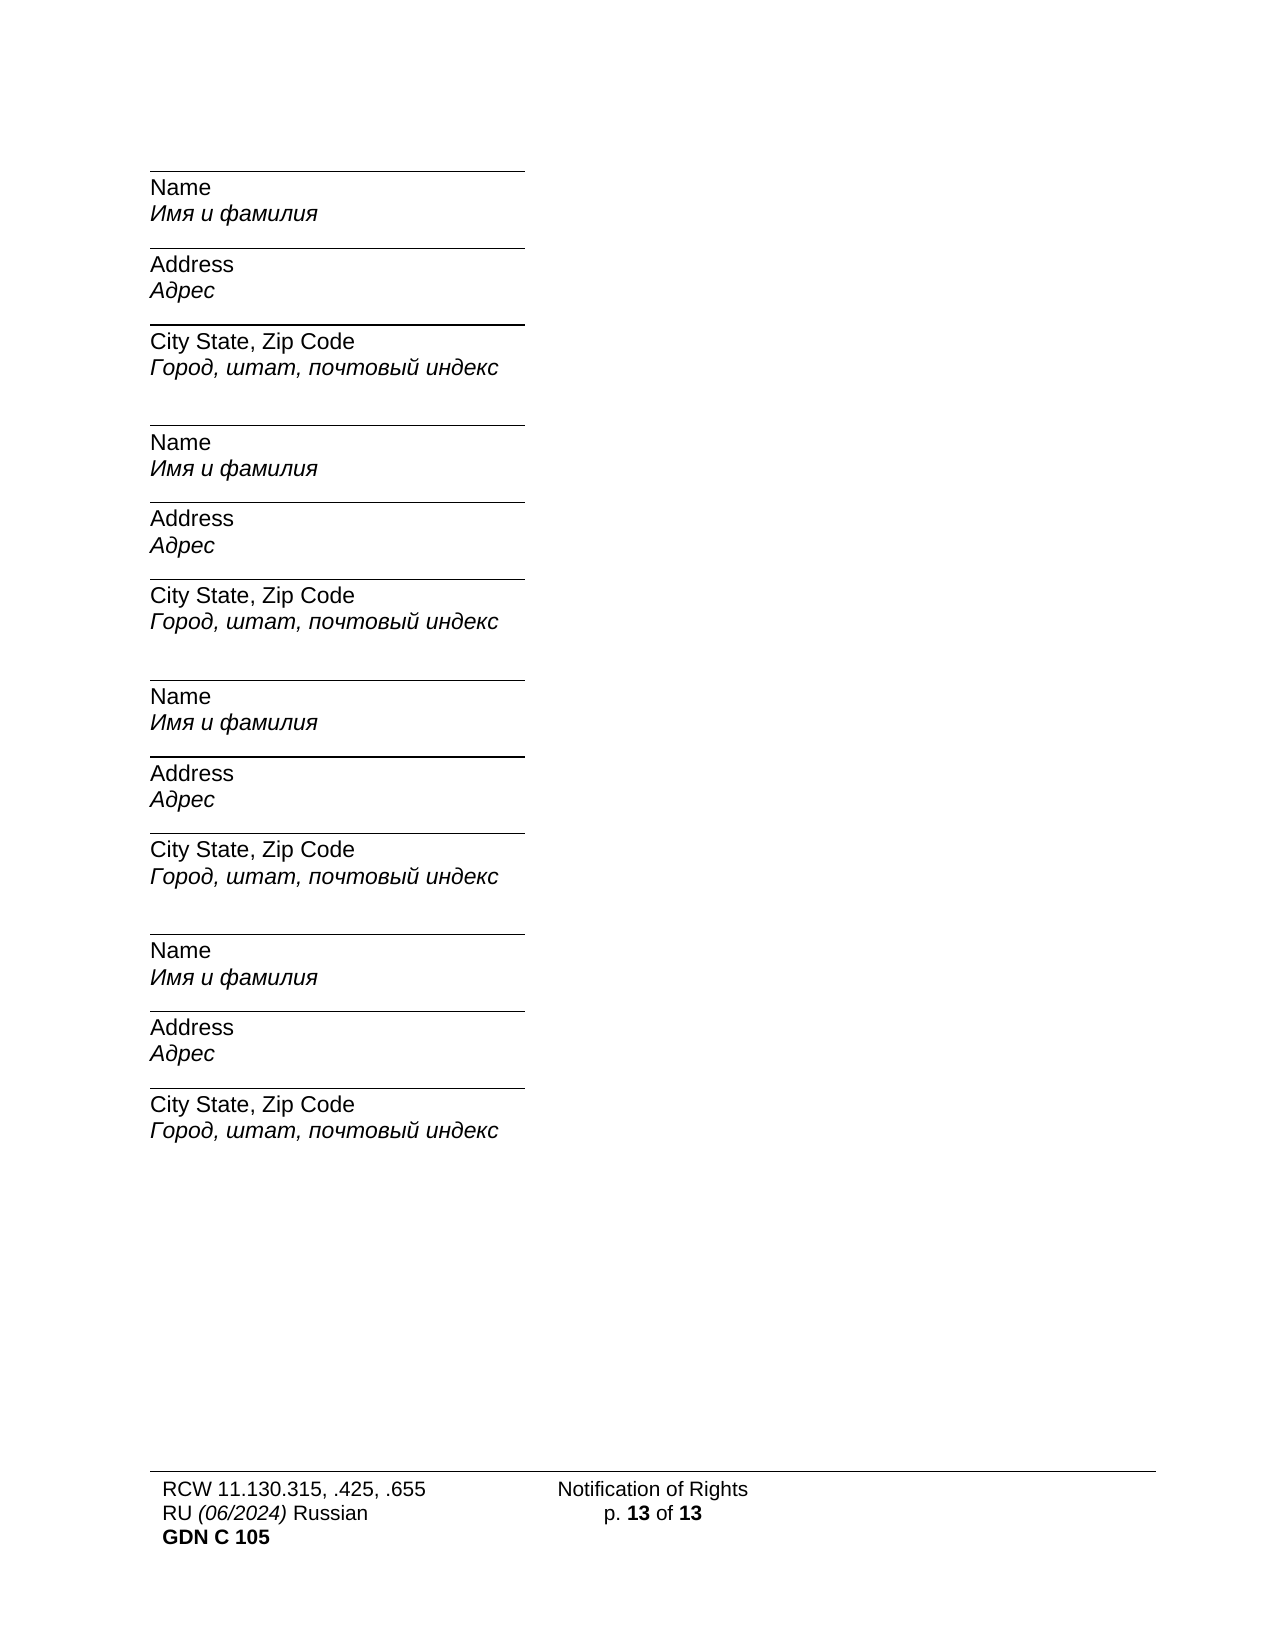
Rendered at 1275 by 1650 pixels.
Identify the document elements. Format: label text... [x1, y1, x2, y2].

text Address [150, 505, 600, 532]
text City State, Zip Code [150, 836, 600, 863]
text Город, штат, почтовый индекс [150, 863, 600, 889]
text Address [150, 251, 600, 277]
text Город, штат, почтовый индекс [150, 354, 600, 380]
text City State, Zip Code [150, 328, 600, 354]
text Город, штат, почтовый индекс [150, 1117, 600, 1143]
text Name [150, 683, 600, 709]
text Name [150, 937, 600, 963]
text Адрес [150, 532, 600, 558]
text Address [150, 1014, 600, 1040]
text Адрес [150, 277, 600, 303]
text City State, Zip Code [150, 582, 600, 608]
text Имя и фамилия [150, 963, 600, 990]
text Имя и фамилия [150, 200, 600, 227]
text Имя и фамилия [150, 455, 600, 481]
text City State, Zip Code [150, 1091, 600, 1117]
text Адрес [150, 1040, 600, 1067]
text Name [150, 174, 600, 200]
text Город, штат, почтовый индекс [150, 608, 600, 635]
text Address [150, 759, 600, 786]
text Адрес [150, 786, 600, 812]
text Name [150, 428, 600, 455]
text Имя и фамилия [150, 709, 600, 736]
